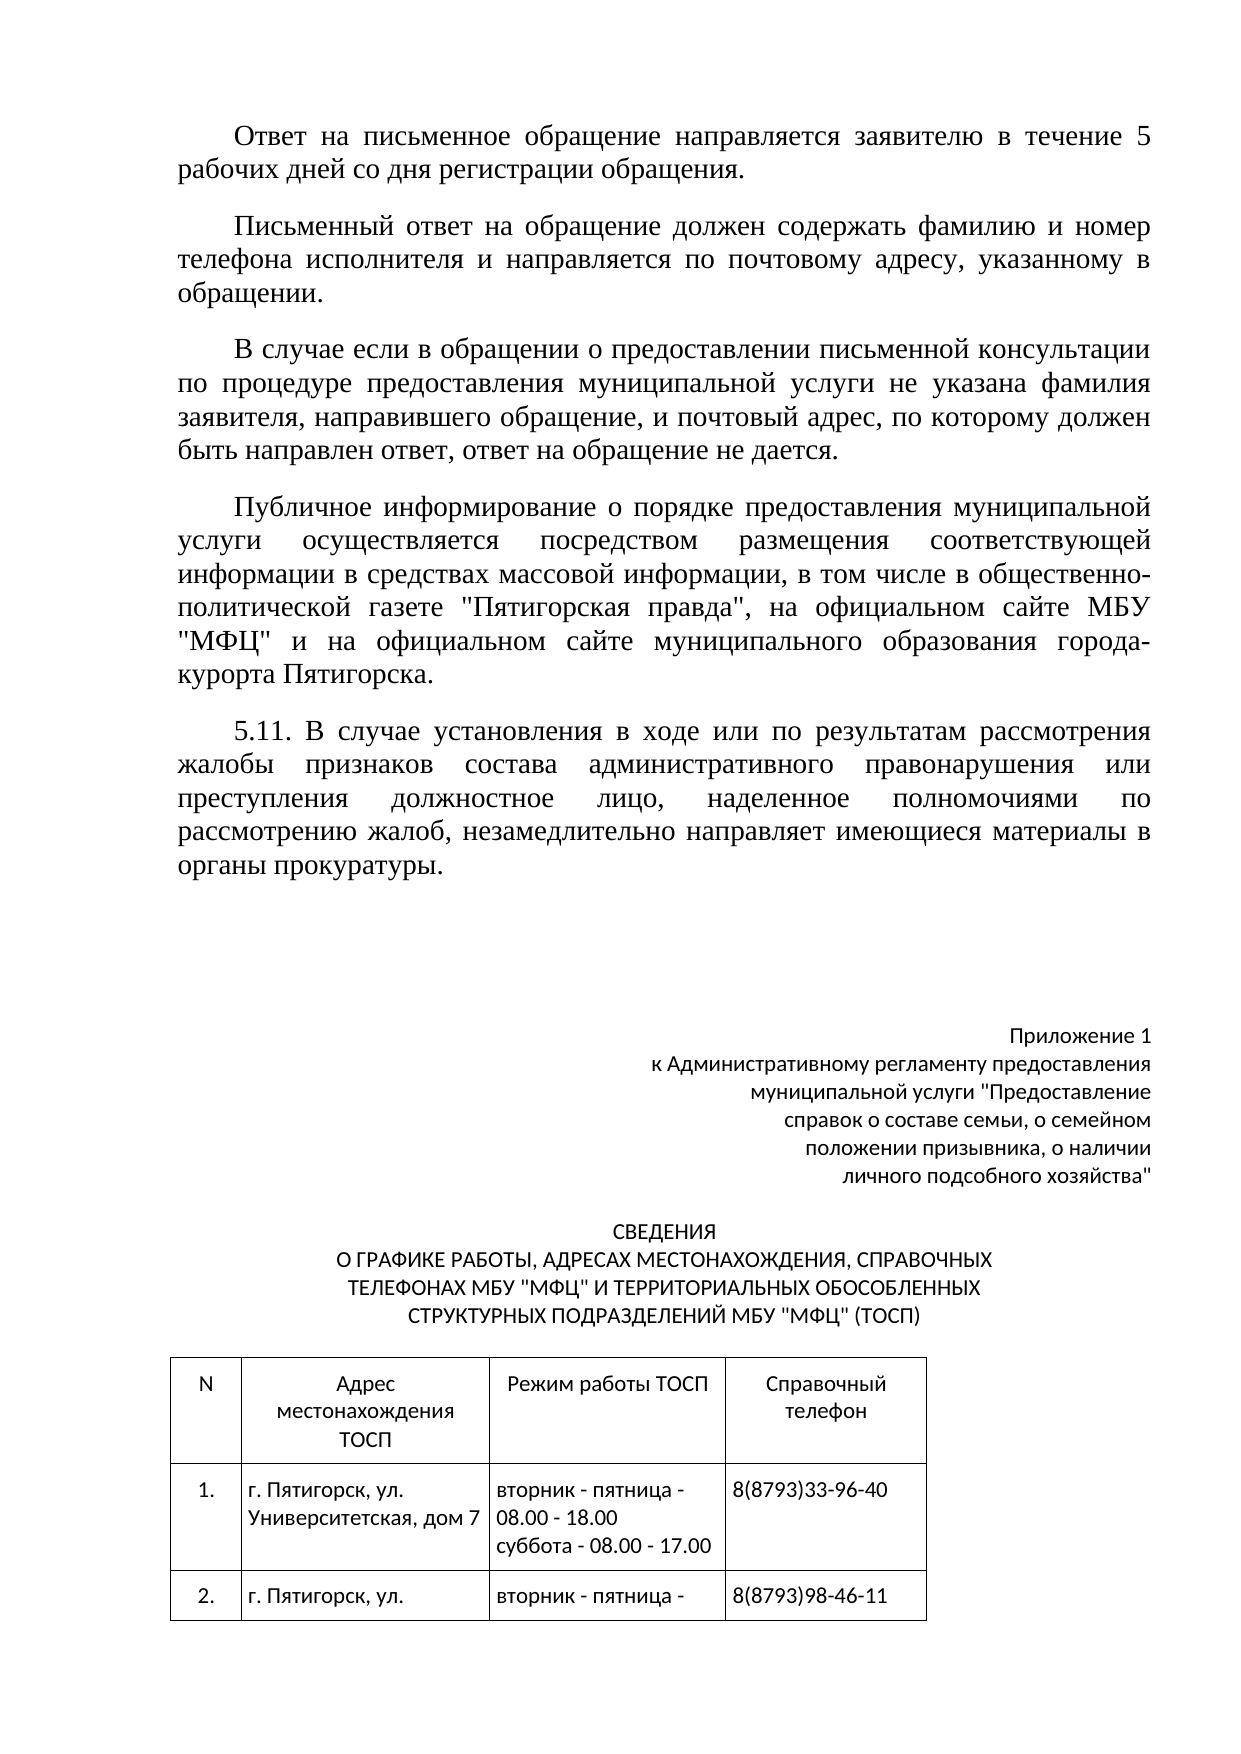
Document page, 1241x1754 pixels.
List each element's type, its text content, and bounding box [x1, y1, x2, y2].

table_cell 8(8793)33-96-40 [726, 1464, 926, 1570]
table_cell вторник - пятница - 08.00 - 18.00 суббота - 08.00 - 17.00 [490, 1464, 725, 1570]
text В случае если в обращении о предоставлении письменной консультации по процедуре предоставления муниципальной услуги не указана фамилия заявителя, направившего обращение, и почтовый адрес, по которому должен быть направлен ответ, ответ на обращение не дается. [177, 332, 1152, 466]
text личного подсобного хозяйства" [177, 1161, 1152, 1189]
text 5.11. В случае установления в ходе или по результатам рассмотрения жалобы признаков состава административного правонарушения или преступления должностное лицо, наделенное полномочиями по рассмотрению жалоб, незамедлительно направляет имеющиеся материалы в органы прокуратуры. [177, 713, 1152, 881]
text Письменный ответ на обращение должен содержать фамилию и номер телефона исполнителя и направляется по почтовому адресу, указанному в обращении. [177, 208, 1152, 309]
text муниципальной услуги "Предоставление [177, 1077, 1152, 1105]
table_cell 8(8793)98-46-11 [726, 1571, 926, 1620]
table_header Режим работы ТОСП [490, 1358, 725, 1463]
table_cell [490, 1571, 725, 1620]
table_header Справочный телефон [726, 1358, 926, 1463]
text к Административному регламенту предоставления [177, 1049, 1152, 1077]
table_cell г. Пятигорск, ул. Университетская, дом 7 [242, 1464, 489, 1570]
text ТЕЛЕФОНАХ МБУ "МФЦ" И ТЕРРИТОРИАЛЬНЫХ ОБОСОБЛЕННЫХ [177, 1273, 1152, 1301]
text СВЕДЕНИЯ [177, 1217, 1152, 1245]
text Приложение 1 [177, 1021, 1152, 1049]
table_cell 1. [171, 1464, 241, 1570]
table_header N [171, 1358, 241, 1463]
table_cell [242, 1571, 489, 1620]
table_cell 2. [171, 1571, 241, 1620]
text положении призывника, о наличии [177, 1133, 1152, 1161]
table_header Адрес местонахождения ТОСП [242, 1358, 489, 1463]
text Публичное информирование о порядке предоставления муниципальной услуги осуществляется посредством размещения соответствующей информации в средствах массовой информации, в том числе в общественно-политической газете "Пятигорская правда", на официальном сайте МБУ "МФЦ" и на официальном сайте муниципального образования города-курорта Пятигорска. [177, 489, 1152, 690]
text СТРУКТУРНЫХ ПОДРАЗДЕЛЕНИЙ МБУ "МФЦ" (ТОСП) [177, 1301, 1152, 1329]
text справок о составе семьи, о семейном [177, 1105, 1152, 1133]
text Ответ на письменное обращение направляется заявителю в течение 5 рабочих дней со дня регистрации обращения. [177, 118, 1152, 185]
text О ГРАФИКЕ РАБОТЫ, АДРЕСАХ МЕСТОНАХОЖДЕНИЯ, СПРАВОЧНЫХ [177, 1245, 1152, 1273]
